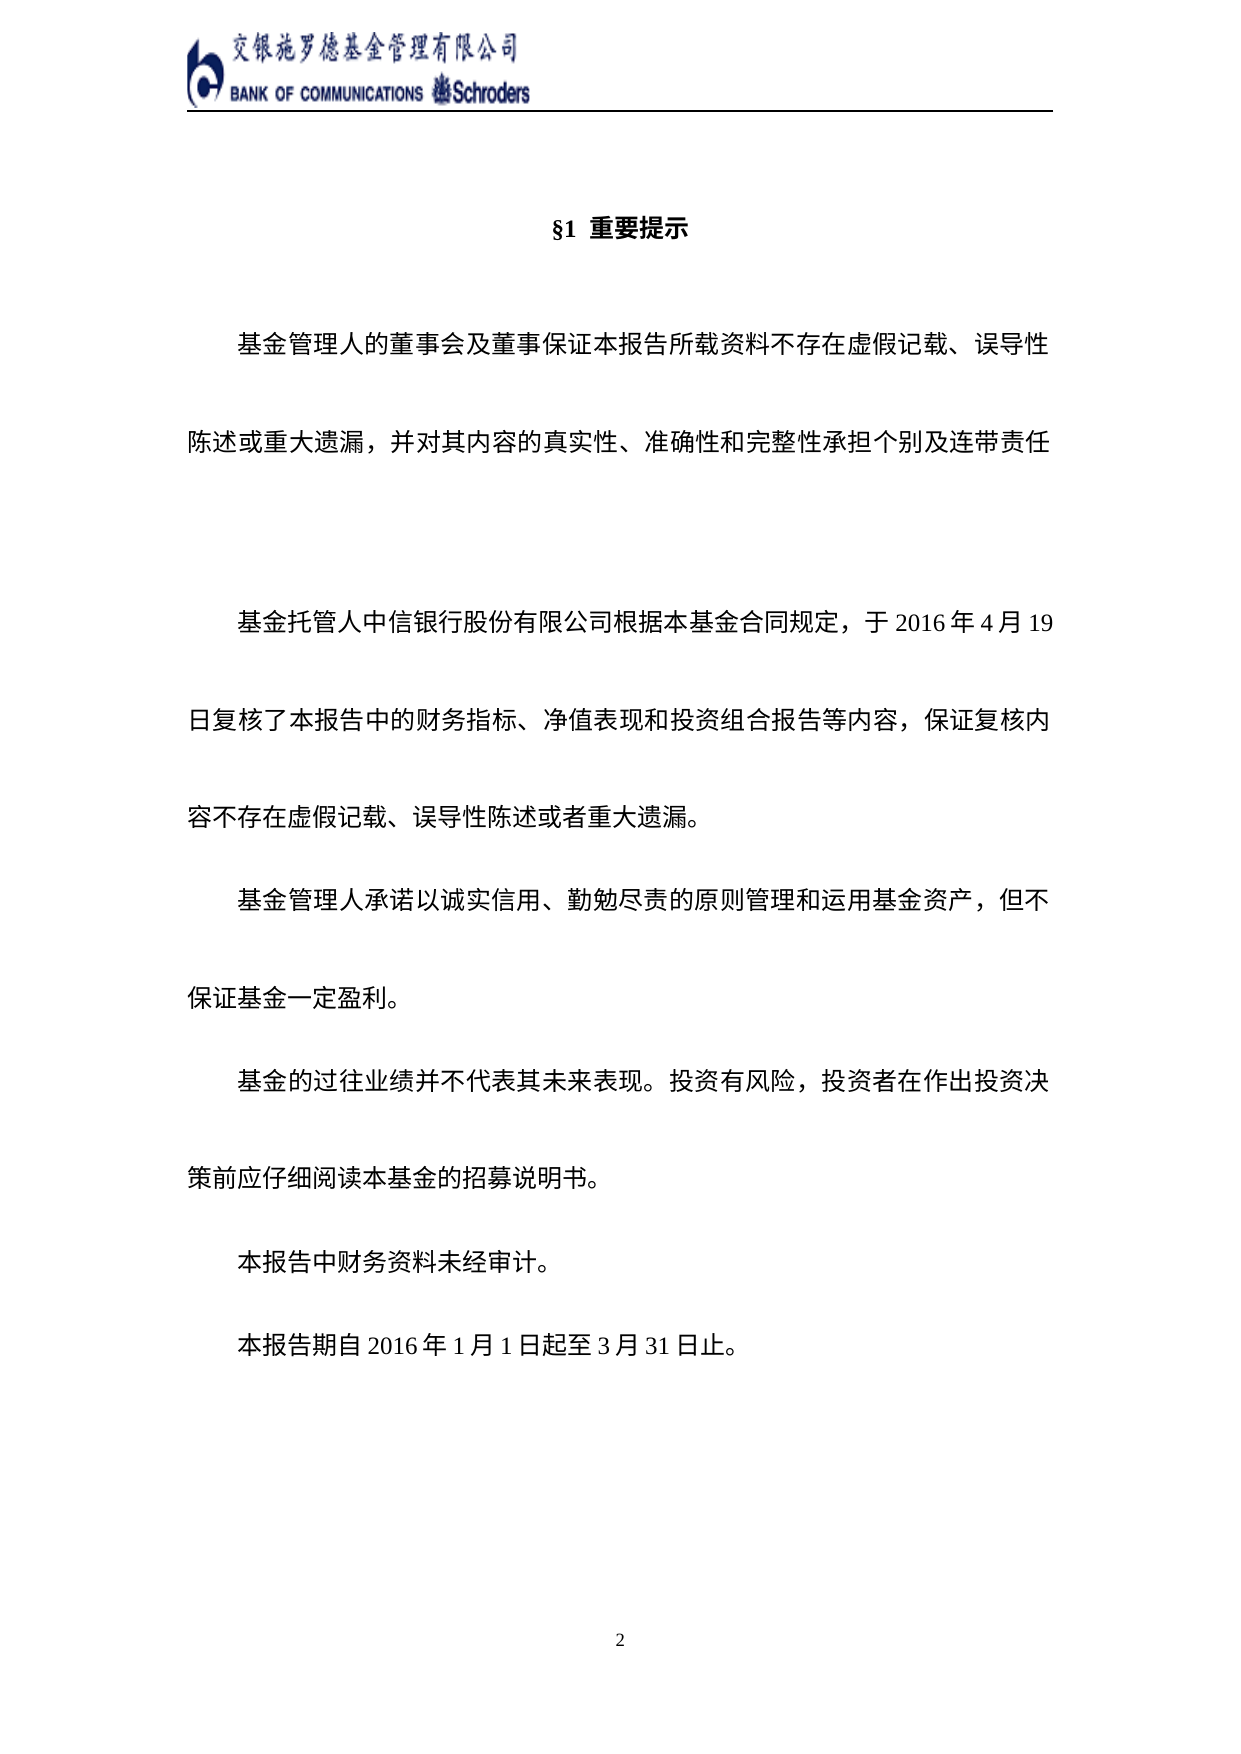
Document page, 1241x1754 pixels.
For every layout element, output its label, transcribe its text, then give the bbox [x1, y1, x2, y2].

text 基金托管人中信银行股份有限公司根据本基金合同规定，于2016年4月19日复核了本报告中的财务指标、净值表现和投资组合报告等内容，保证复核内容不存在虚假记载、误导性陈述或者重大遗漏。 [187, 588, 1053, 848]
subtitle §1 重要提示 [187, 194, 1053, 259]
picture [187, 32, 530, 108]
text 本报告期自2016年1月1日起至3月31日止。 [187, 1311, 1053, 1376]
text 基金管理人的董事会及董事保证本报告所载资料不存在虚假记载、误导性陈述或重大遗漏，并对其内容的真实性、准确性和完整性承担个别及连带责任。 [187, 310, 1053, 570]
text 基金的过往业绩并不代表其未来表现。投资有风险，投资者在作出投资决策前应仔细阅读本基金的招募说明书。 [187, 1047, 1053, 1209]
text 本报告中财务资料未经审计。 [187, 1228, 1053, 1293]
text 基金管理人承诺以诚实信用、勤勉尽责的原则管理和运用基金资产，但不保证基金一定盈利。 [187, 866, 1053, 1029]
